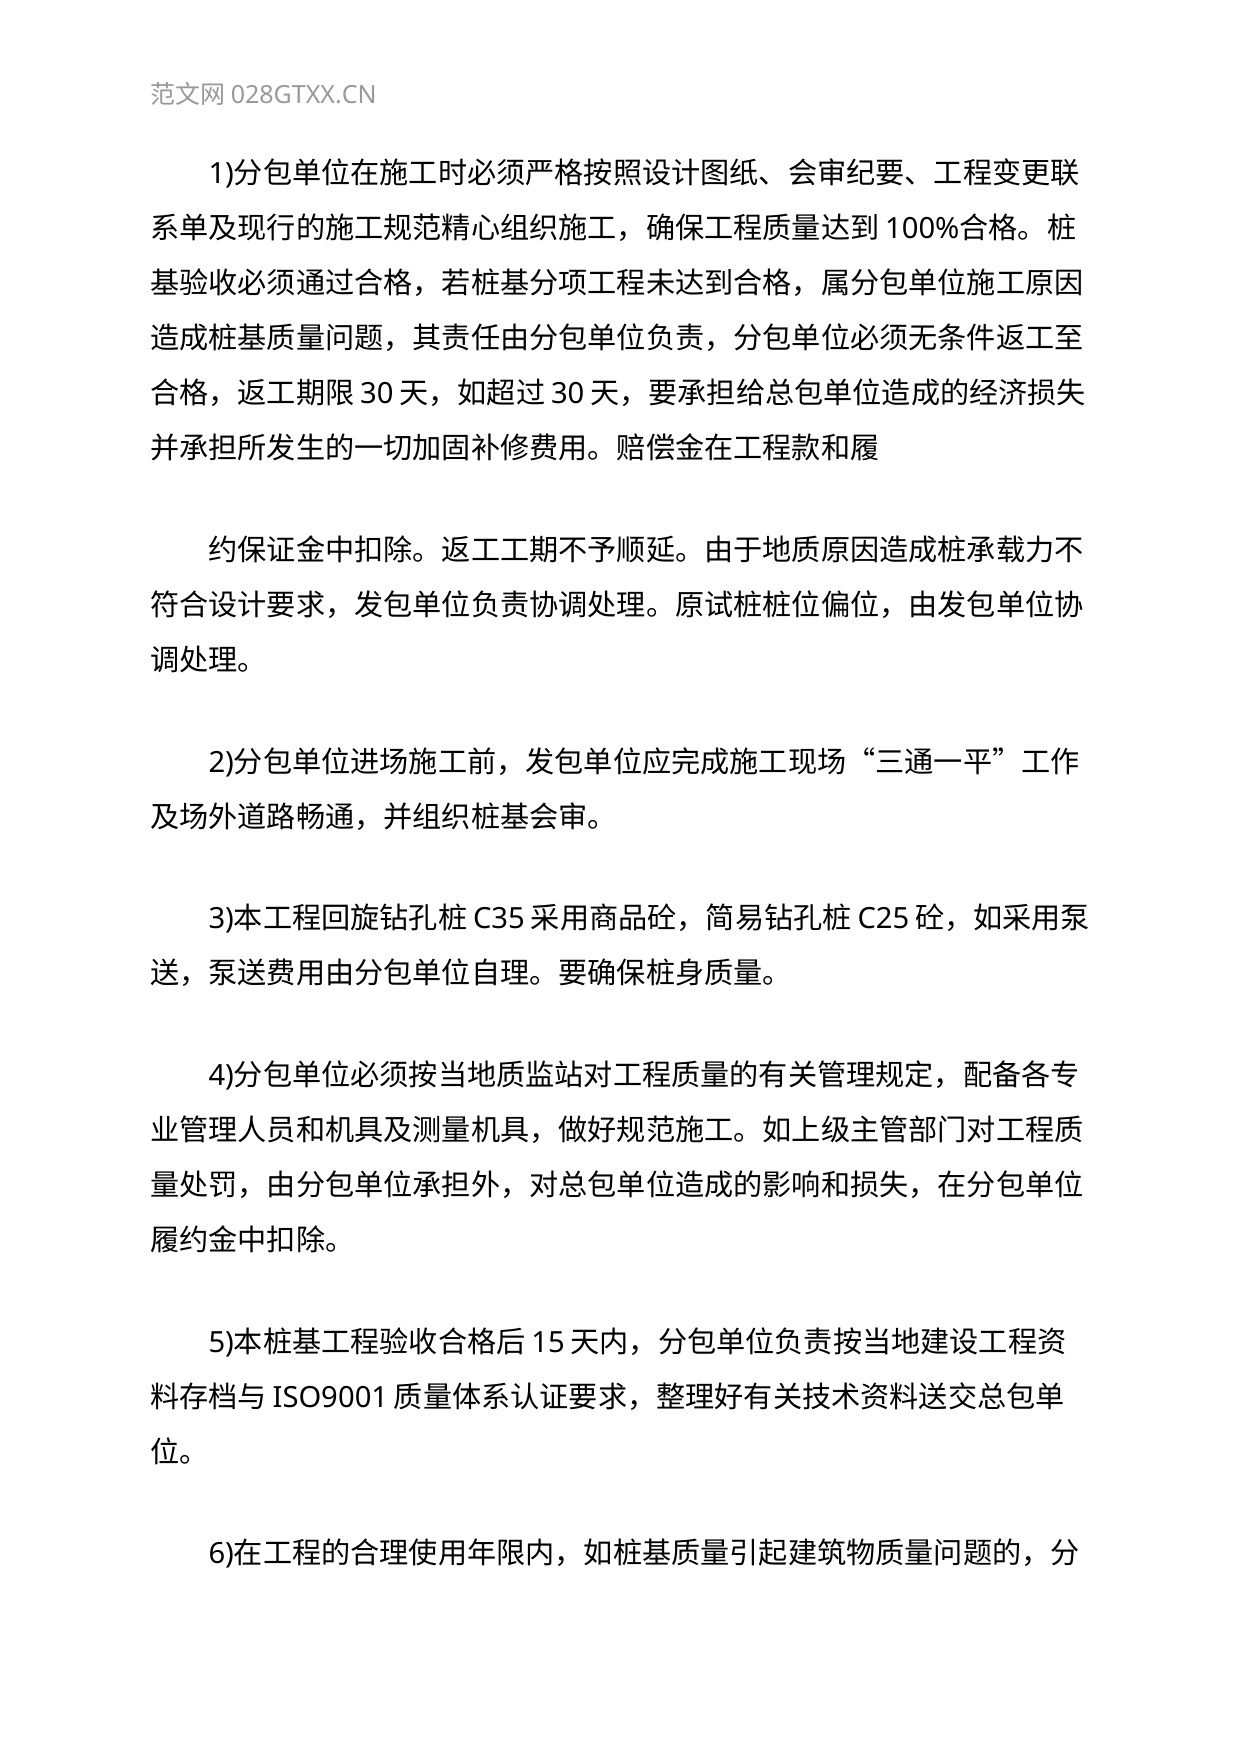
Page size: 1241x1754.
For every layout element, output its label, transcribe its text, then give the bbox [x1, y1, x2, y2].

text 3)本工程回旋钻孔桩C35采用商品砼，简易钻孔桩C25砼，如采用泵送，泵送费用由分包单位自理。要确保桩身质量。 [150, 895, 1090, 992]
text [150, 1530, 1090, 1572]
text 4)分包单位必须按当地质监站对工程质量的有关管理规定，配备各专业管理人员和机具及测量机具，做好规范施工。如上级主管部门对工程质量处罚，由分包单位承担外，对总包单位造成的影响和损失，在分包单位履约金中扣除。 [150, 1052, 1090, 1259]
text 1)分包单位在施工时必须严格按照设计图纸、会审纪要、工程变更联系单及现行的施工规范精心组织施工，确保工程质量达到100%合格。桩基验收必须通过合格，若桩基分项工程未达到合格，属分包单位施工原因造成桩基质量问题，其责任由分包单位负责，分包单位必须无条件返工至合格，返工期限30天，如超过30天，要承担给总包单位造成的经济损失并承担所发生的一切加固补修费用。赔偿金在工程款和履 [150, 150, 1090, 467]
text 约保证金中扣除。返工工期不予顺延。由于地质原因造成桩承载力不符合设计要求，发包单位负责协调处理。原试桩桩位偏位，由发包单位协调处理。 [150, 527, 1090, 679]
text 5)本桩基工程验收合格后15天内，分包单位负责按当地建设工程资料存档与ISO9001质量体系认证要求，整理好有关技术资料送交总包单位。 [150, 1318, 1090, 1471]
text 2)分包单位进场施工前，发包单位应完成施工现场“三通一平”工作及场外道路畅通，并组织桩基会审。 [150, 738, 1090, 835]
